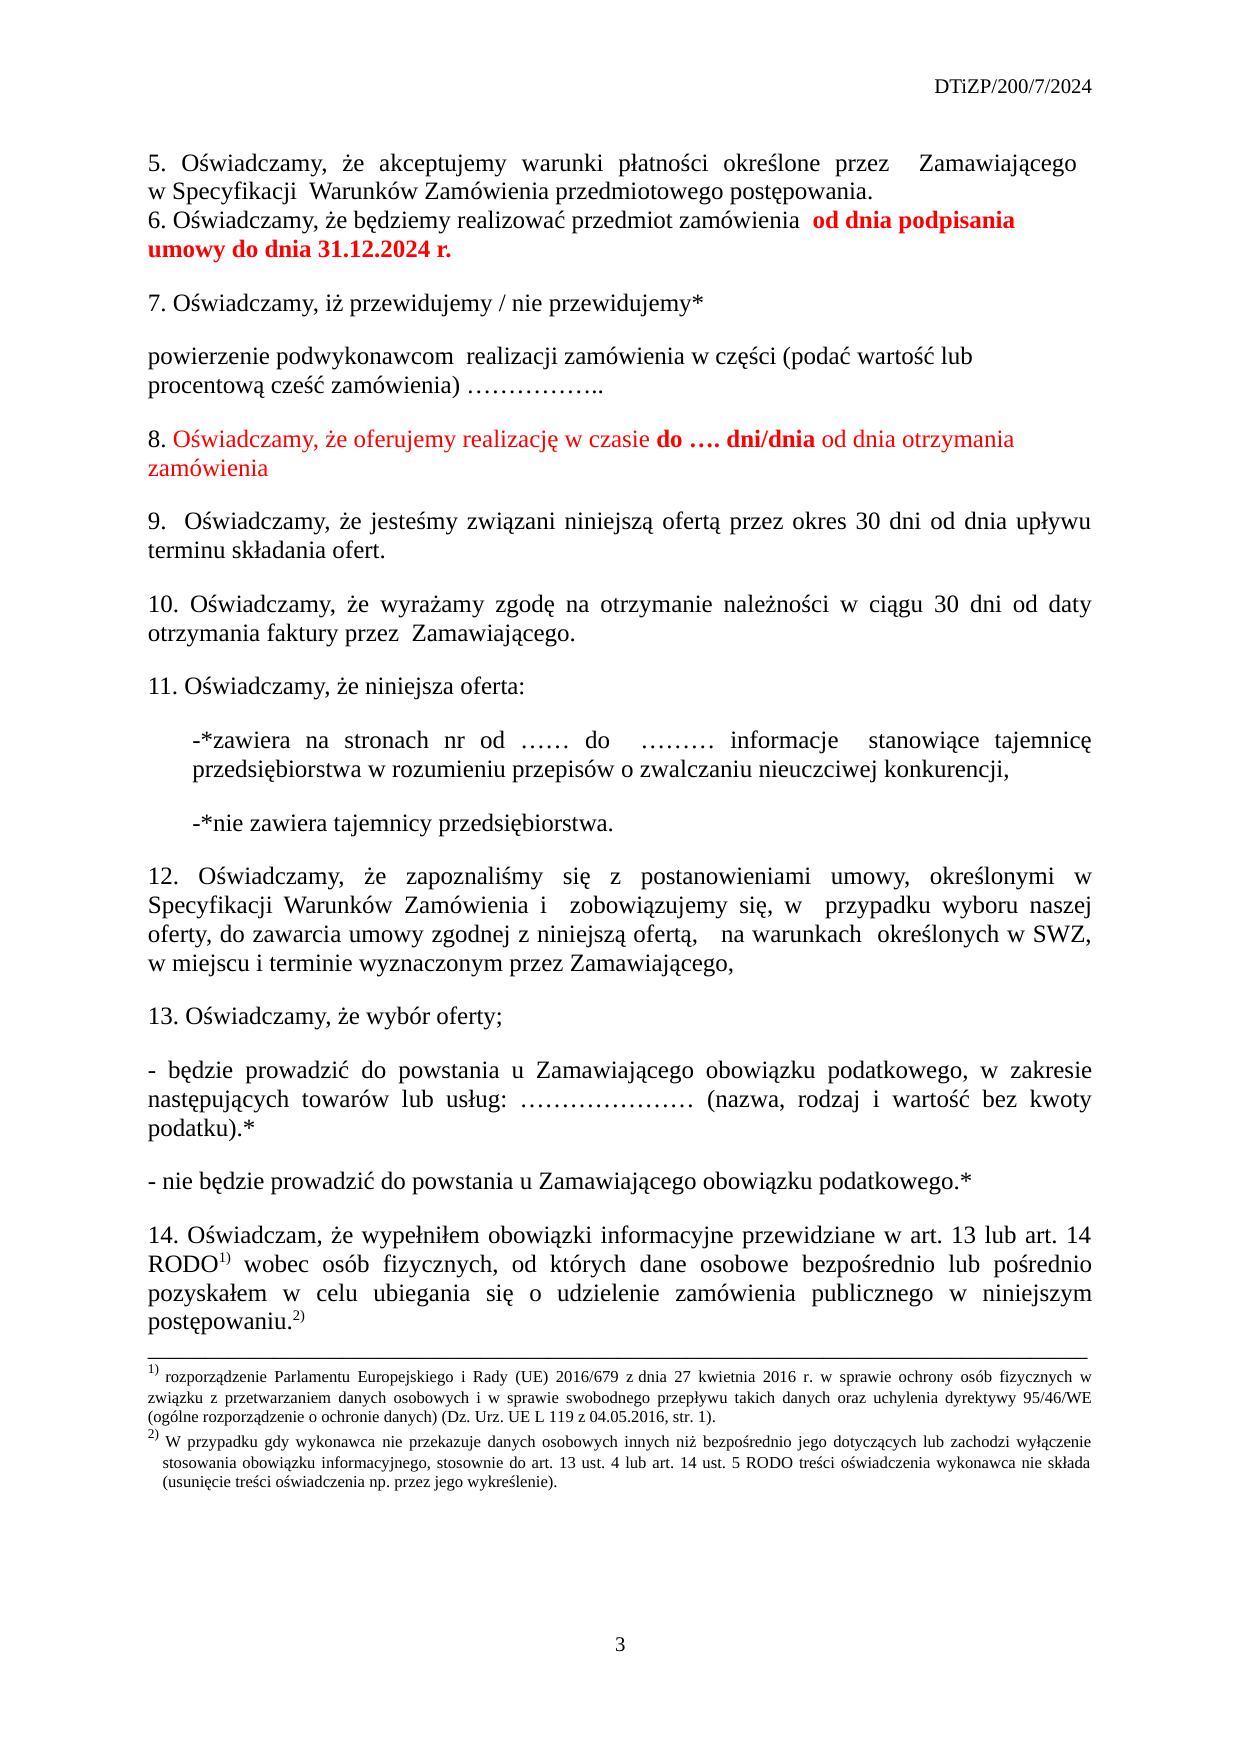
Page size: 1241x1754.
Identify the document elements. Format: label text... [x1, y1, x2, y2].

text 10. Oświadczamy, że wyrażamy zgodę na otrzymanie należności w ciągu 30 dni od daty otrzymania faktury przez Zamawiającego. [148, 589, 1093, 646]
text 14. Oświadczam, że wypełniłem obowiązki informacyjne przewidziane w art. 13 lub art. 14 RODO1) wobec osób fizycznych, od których dane osobowe bezpośrednio lub pośrednio pozyskałem w celu ubiegania się o udzielenie zamówienia publicznego w niniejszym postępowaniu.2) [148, 1220, 1093, 1335]
text 1) rozporządzenie Parlamentu Europejskiego i Rady (UE) 2016/679 z dnia 27 kwietnia 2016 r. w sprawie ochrony osób fizycznych w związku z przetwarzaniem danych osobowych i w sprawie swobodnego przepływu takich danych oraz uchylenia dyrektywy 95/46/WE (ogólne rozporządzenie o ochronie danych) (Dz. Urz. UE L 119 z 04.05.2016, str. 1). [148, 1361, 1093, 1426]
text 11. Oświadczamy, że niniejsza oferta: [148, 671, 1093, 700]
text - nie będzie prowadzić do powstania u Zamawiającego obowiązku podatkowego.* [148, 1166, 1093, 1195]
text 9. Oświadczamy, że jesteśmy związani niniejszą ofertą przez okres 30 dni od dnia upływu terminu składania ofert. [148, 506, 1093, 564]
text 6. Oświadczamy, że będziemy realizować przedmiot zamówienia od dnia podpisania umowy do dnia 31.12.2024 r. [148, 205, 1093, 263]
text 13. Oświadczamy, że wybór oferty; [148, 1001, 1093, 1030]
text powierzenie podwykonawcom realizacji zamówienia w części (podać wartość lub procentową cześć zamówienia) …………….. [148, 341, 1093, 399]
text -*zawiera na stronach nr od …… do ……… informacje stanowiące tajemnicę przedsiębiorstwa w rozumieniu przepisów o zwalczaniu nieuczciwej konkurencji, [192, 725, 1093, 783]
text - będzie prowadzić do powstania u Zamawiającego obowiązku podatkowego, w zakresie następujących towarów lub usług: ………………… (nazwa, rodzaj i wartość bez kwoty podatku).* [148, 1055, 1093, 1141]
text __________________________________________________________________________________ [148, 1335, 1093, 1361]
text 5. Oświadczamy, że akceptujemy warunki płatności określone przez Zamawiającego w Specyfikacji Warunków Zamówienia przedmiotowego postępowania. [148, 148, 1093, 205]
text 2) W przypadku gdy wykonawca nie przekazuje danych osobowych innych niż bezpośrednio jego dotyczących lub zachodzi wyłączenie stosowania obowiązku informacyjnego, stosownie do art. 13 ust. 4 lub art. 14 ust. 5 RODO treści oświadczenia wykonawca nie składa (usunięcie treści oświadczenia np. przez jego wykreślenie). [148, 1426, 1093, 1491]
text 7. Oświadczamy, iż przewidujemy / nie przewidujemy* [148, 288, 1093, 316]
text 8. Oświadczamy, że oferujemy realizację w czasie do …. dni/dnia od dnia otrzymania zamówienia [148, 424, 1093, 481]
text 12. Oświadczamy, że zapoznaliśmy się z postanowieniami umowy, określonymi w Specyfikacji Warunków Zamówienia i zobowiązujemy się, w przypadku wyboru naszej oferty, do zawarcia umowy zgodnej z niniejszą ofertą, na warunkach określonych w SWZ, w miejscu i terminie wyznaczonym przez Zamawiającego, [148, 861, 1093, 976]
text -*nie zawiera tajemnicy przedsiębiorstwa. [192, 808, 1093, 836]
